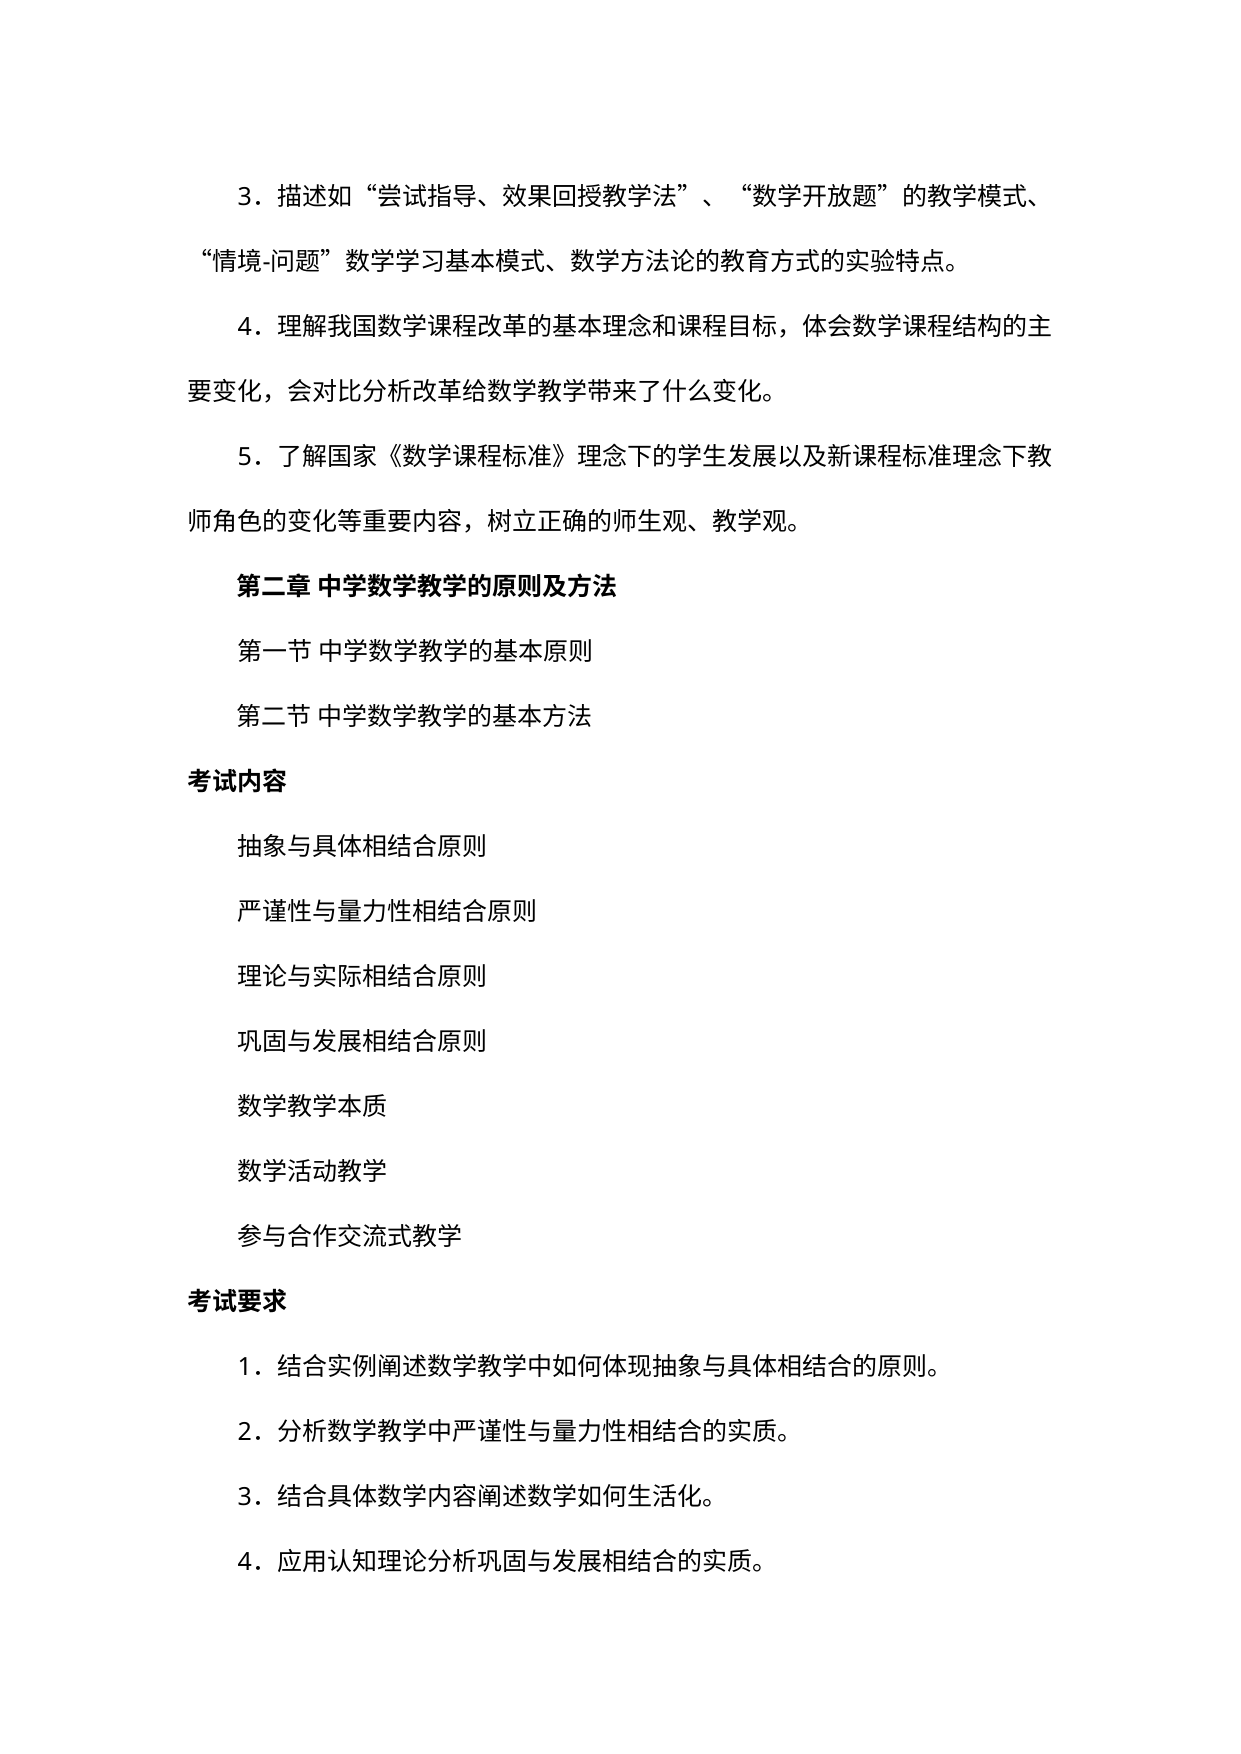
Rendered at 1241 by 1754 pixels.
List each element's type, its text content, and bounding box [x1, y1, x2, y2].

text 数学教学本质 [187, 1072, 1053, 1137]
text 理论与实际相结合原则 [187, 942, 1053, 1007]
text 抽象与具体相结合原则 [187, 812, 1053, 877]
text 第二章 中学数学教学的原则及方法 [187, 552, 1053, 617]
text 严谨性与量力性相结合原则 [187, 877, 1053, 942]
text 第一节 中学数学教学的基本原则 [187, 617, 1053, 682]
text 3．结合具体数学内容阐述数学如何生活化。 [187, 1462, 1053, 1527]
text 考试内容 [187, 747, 1053, 812]
text 3．描述如“尝试指导、效果回授教学法”、“数学开放题”的教学模式、“情境-问题”数学学习基本模式、数学方法论的教育方式的实验特点。 [187, 162, 1053, 292]
text 4．理解我国数学课程改革的基本理念和课程目标，体会数学课程结构的主要变化，会对比分析改革给数学教学带来了什么变化。 [187, 292, 1053, 422]
text 第二节 中学数学教学的基本方法 [187, 682, 1053, 747]
text 5．了解国家《数学课程标准》理念下的学生发展以及新课程标准理念下教师角色的变化等重要内容，树立正确的师生观、教学观。 [187, 422, 1053, 552]
text 巩固与发展相结合原则 [187, 1007, 1053, 1072]
text 参与合作交流式教学 [187, 1202, 1053, 1267]
text 考试要求 [187, 1267, 1053, 1332]
text 1．结合实例阐述数学教学中如何体现抽象与具体相结合的原则。 [187, 1332, 1053, 1397]
text 4．应用认知理论分析巩固与发展相结合的实质。 [187, 1527, 1053, 1592]
text 数学活动教学 [187, 1137, 1053, 1202]
text 2．分析数学教学中严谨性与量力性相结合的实质。 [187, 1397, 1053, 1462]
